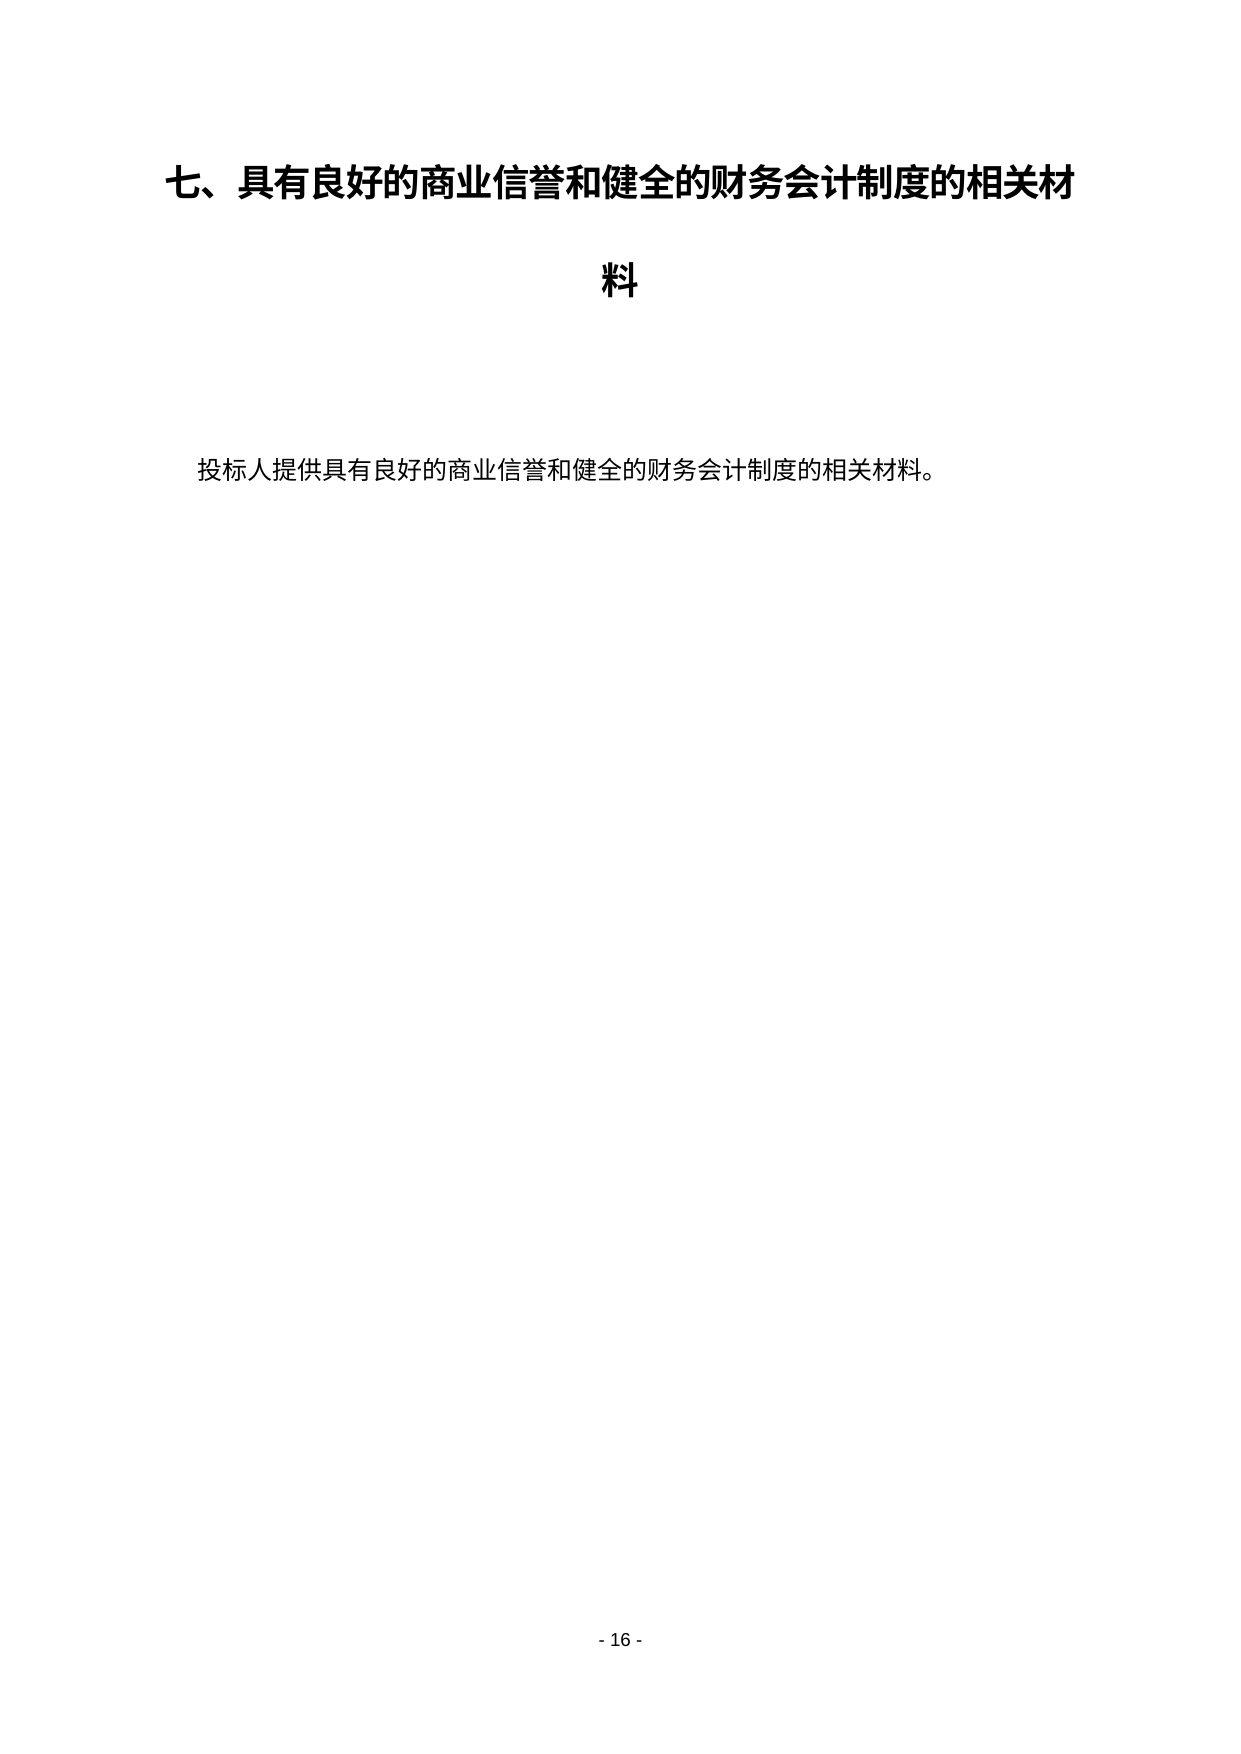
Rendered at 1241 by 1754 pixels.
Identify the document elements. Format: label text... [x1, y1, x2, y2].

text 七、具有良好的商业信誉和健全的财务会计制度的相关材料 [148, 148, 1092, 310]
text 投标人提供具有良好的商业信誉和健全的财务会计制度的相关材料。 [148, 436, 1092, 501]
